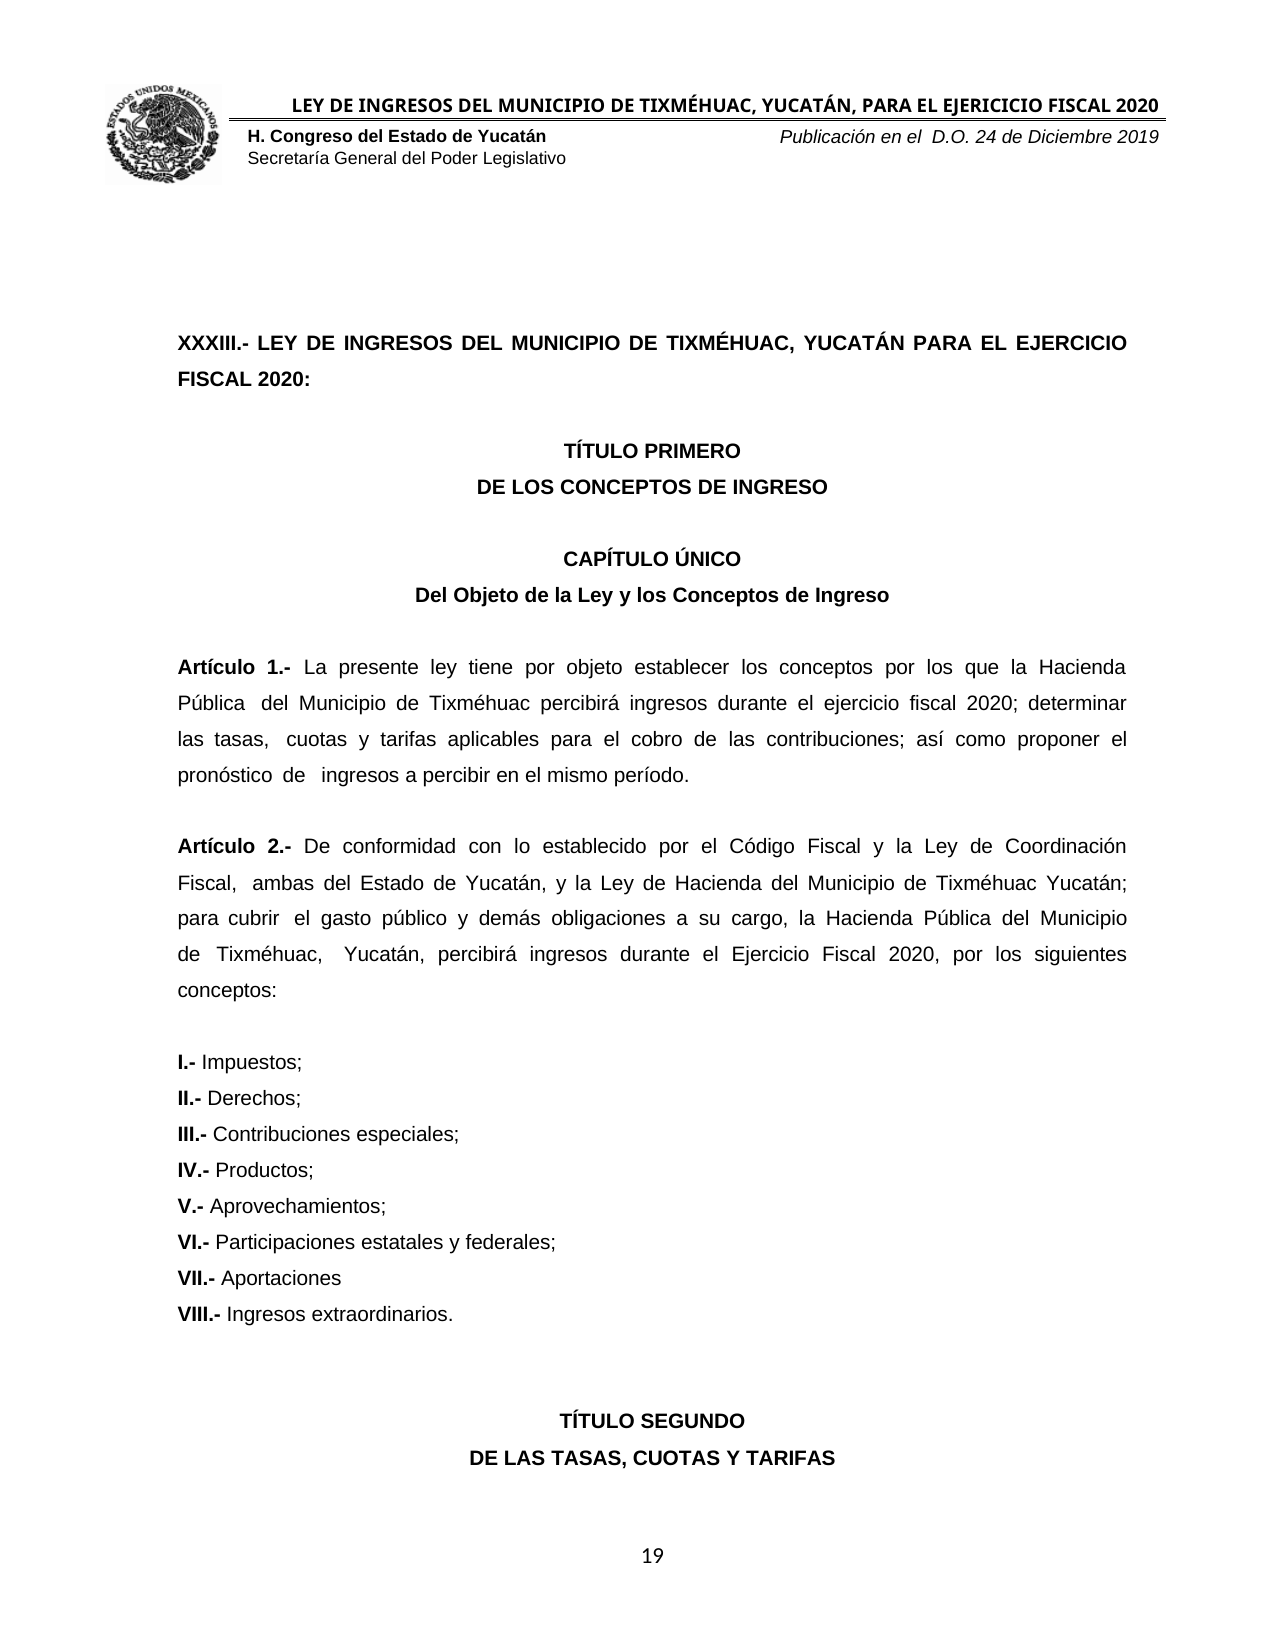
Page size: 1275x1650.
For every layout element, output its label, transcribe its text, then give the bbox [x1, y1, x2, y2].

text VIII.- Ingresos extraordinarios. [177, 1302, 1127, 1326]
text Artículo 2.- De conformidad con lo establecido por el Código Fiscal y la Ley de Coordinación Fiscal, ambas del Estado de Yucatán, y la Ley de Hacienda del Municipio de Tixméhuac Yucatán; para cubrir el gasto público y demás obligaciones a su cargo, la Hacienda Pública del Municipio de Tixméhuac, Yucatán, percibirá ingresos durante el Ejercicio Fiscal 2020, por los siguientes conceptos: [177, 834, 1127, 1002]
subtitle TÍTULO SEGUNDO [177, 1409, 1127, 1433]
text II.- Derechos; [177, 1086, 1127, 1110]
text Del Objeto de la Ley y los Conceptos de Ingreso [177, 583, 1127, 607]
text VI.- Participaciones estatales y federales; [177, 1230, 1127, 1254]
text DE LAS TASAS, CUOTAS Y TARIFAS [177, 1445, 1127, 1469]
subtitle XXXIII.- LEY DE INGRESOS DEL MUNICIPIO DE TIXMÉHUAC, YUCATÁN PARA EL EJERCICIO FISCAL 2020: [177, 331, 1127, 391]
text DE LOS CONCEPTOS DE INGRESO [177, 475, 1127, 499]
text VII.- Aportaciones [177, 1266, 1127, 1289]
text V.- Aprovechamientos; [177, 1194, 1127, 1218]
text I.- Impuestos; [177, 1050, 1127, 1074]
text IV.- Productos; [177, 1158, 1127, 1182]
text TÍTULO PRIMERO [177, 439, 1127, 463]
text CAPÍTULO ÚNICO [177, 547, 1127, 571]
text Artículo 1.- La presente ley tiene por objeto establecer los conceptos por los que la Hacienda Pública del Municipio de Tixméhuac percibirá ingresos durante el ejercicio fiscal 2020; determinar las tasas, cuotas y tarifas aplicables para el cobro de las contribuciones; así como proponer el pronóstico de ingresos a percibir en el mismo período. [177, 655, 1127, 786]
text III.- Contribuciones especiales; [177, 1122, 1127, 1146]
